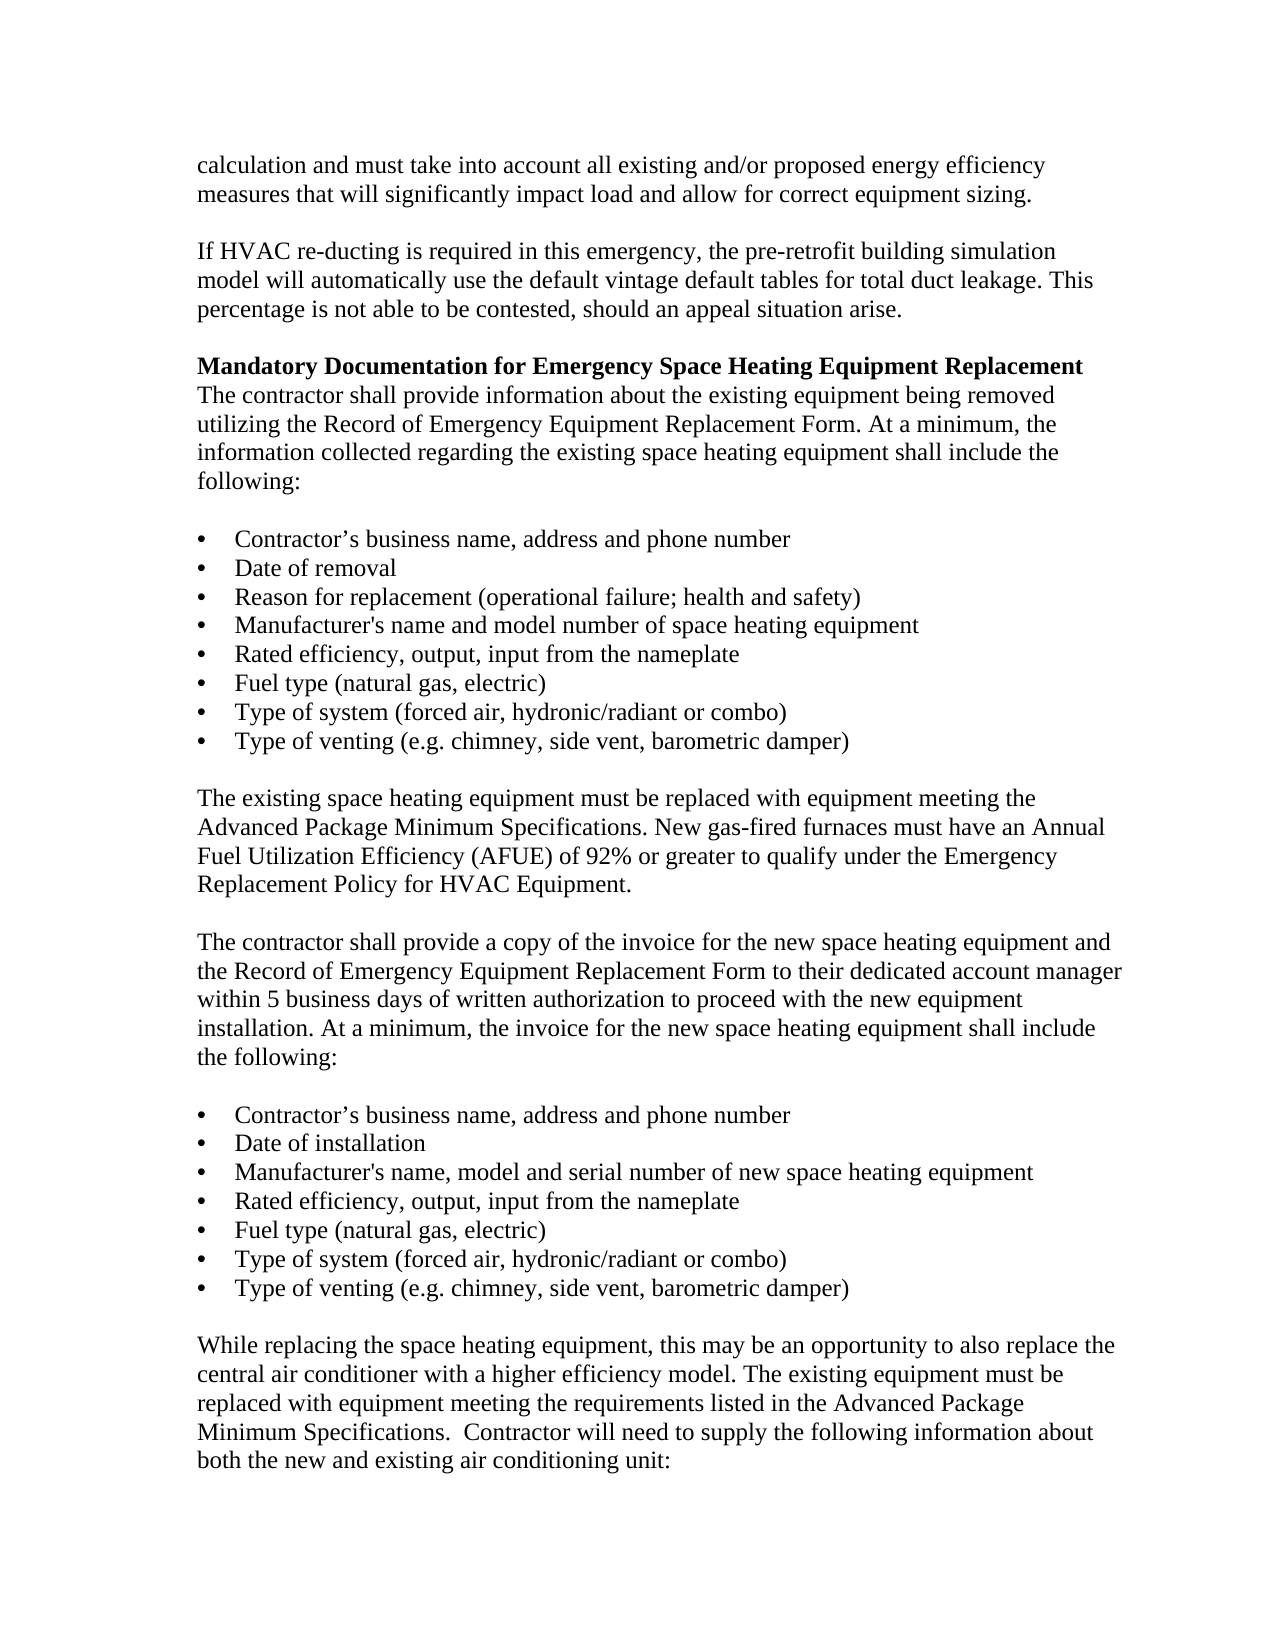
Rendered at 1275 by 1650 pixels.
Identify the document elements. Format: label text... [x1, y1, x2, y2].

list Date of removal [197, 553, 1125, 581]
list Fuel type (natural gas, electric) [197, 668, 1125, 697]
text The contractor shall provide a copy of the invoice for the new space heating equipment and the Record of Emergency Equipment Replacement Form to their dedicated account manager within 5 business days of written authorization to proceed with the new equipment installation. At a minimum, the invoice for the new space heating equipment shall include the following: [197, 927, 1125, 1071]
list Reason for replacement (operational failure; health and safety) [197, 581, 1125, 610]
list Type of system (forced air, hydronic/radiant or combo) [197, 697, 1125, 726]
text If HVAC re-ducting is required in this emergency, the pre-retrofit building simulation model will automatically use the default vintage default tables for total duct leakage. This percentage is not able to be contested, should an appeal situation arise. [197, 236, 1125, 322]
list Contractor’s business name, address and phone number [197, 1099, 1125, 1128]
list Type of system (forced air, hydronic/radiant or combo) [197, 1244, 1125, 1273]
list Manufacturer's name and model number of space heating equipment [197, 610, 1125, 639]
list Rated efficiency, output, input from the nameplate [197, 1186, 1125, 1215]
text While replacing the space heating equipment, this may be an opportunity to also replace the central air conditioner with a higher efficiency model. The existing equipment must be replaced with equipment meeting the requirements listed in the Advanced Package Minimum Specifications. Contractor will need to supply the following information about both the new and existing air conditioning unit: [197, 1330, 1125, 1474]
list Rated efficiency, output, input from the nameplate [197, 639, 1125, 668]
list Date of installation [197, 1128, 1125, 1157]
list Contractor’s business name, address and phone number [197, 524, 1125, 553]
list Type of venting (e.g. chimney, side vent, barometric damper) [197, 1273, 1125, 1302]
list Manufacturer's name, model and serial number of new space heating equipment [197, 1157, 1125, 1186]
list Fuel type (natural gas, electric) [197, 1215, 1125, 1244]
text The existing space heating equipment must be replaced with equipment meeting the Advanced Package Minimum Specifications. New gas-fired furnaces must have an Annual Fuel Utilization Efficiency (AFUE) of 92% or greater to qualify under the Emergency Replacement Policy for HVAC Equipment. [197, 783, 1125, 898]
text The contractor shall provide information about the existing equipment being removed utilizing the Record of Emergency Equipment Replacement Form. At a minimum, the information collected regarding the existing space heating equipment shall include the following: [197, 380, 1125, 495]
list Type of venting (e.g. chimney, side vent, barometric damper) [197, 726, 1125, 754]
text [197, 150, 1125, 207]
text Mandatory Documentation for Emergency Space Heating Equipment Replacement [197, 351, 1125, 380]
